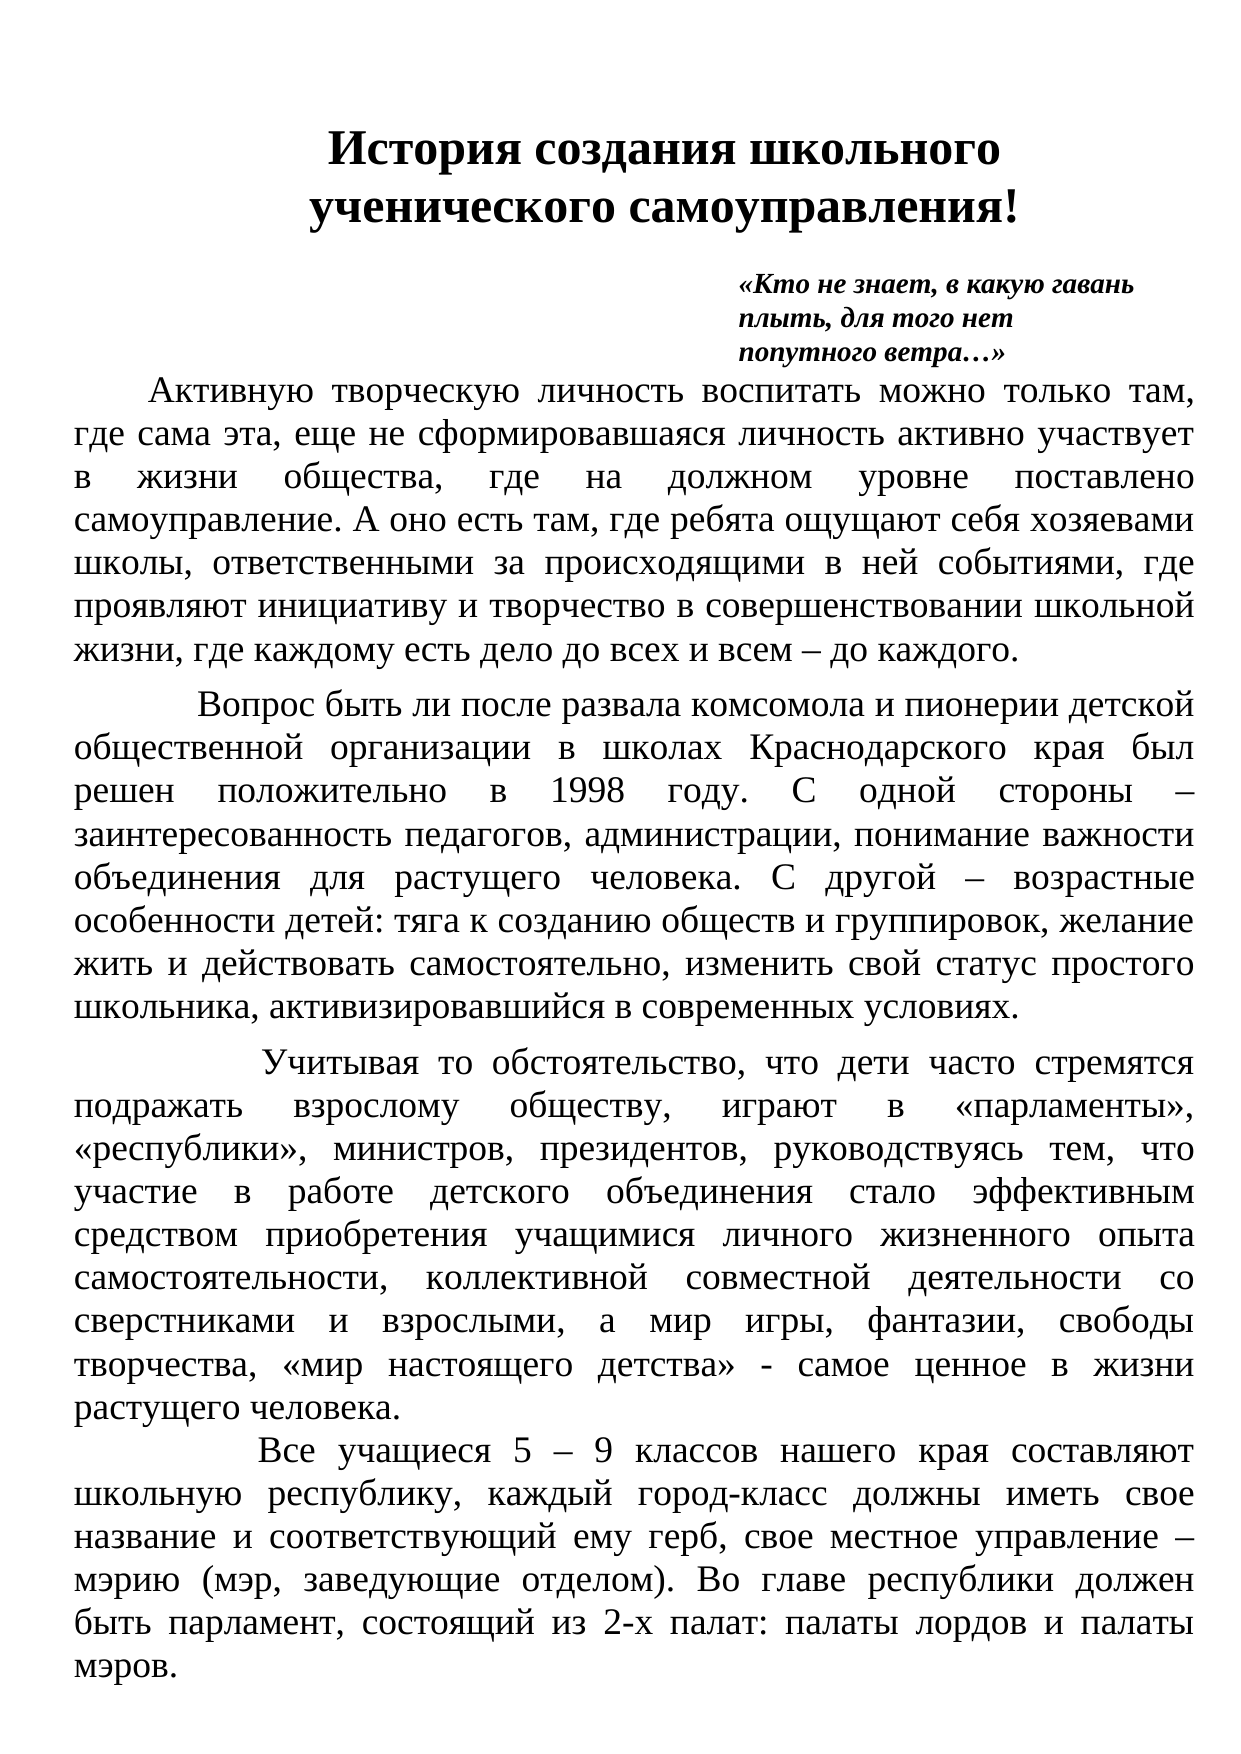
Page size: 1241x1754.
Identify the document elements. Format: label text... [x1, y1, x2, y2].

text Вопрос быть ли после развала комсомола и пионерии детской общественной организации в школах Краснодарского края был решен положительно в 1998 году. С одной стороны – заинтересованность педагогов, администрации, понимание важности объединения для растущего человека. С другой – возрастные особенности детей: тяга к созданию обществ и группировок, желание жить и действовать самостоятельно, изменить свой статус простого школьника, активизировавшийся в современных условиях. [74, 682, 1196, 1027]
text Учитывая то обстоятельство, что дети часто стремятся подражать взрослому обществу, играют в «парламенты», «республики», министров, президентов, руководствуясь тем, что участие в работе детского объединения стало эффективным средством приобретения учащимися личного жизненного опыта самостоятельности, коллективной совместной деятельности со сверстниками и взрослыми, а мир игры, фантазии, свободы творчества, «мир настоящего детства» - самое ценное в жизни растущего человека. [74, 1039, 1196, 1427]
text Активную творческую личность воспитать можно только там, где сама эта, еще не сформировавшаяся личность активно участвует в жизни общества, где на должном уровне поставлено самоуправление. А оно есть там, где ребята ощущают себя хозяевами школы, ответственными за происходящими в ней событиями, где проявляют инициативу и творчество в совершенствовании школьной жизни, где каждому есть дело до всех и всем – до каждого. [74, 367, 1196, 669]
text «Кто не знает, в какую гавань плыть, для того нет попутного ветра…» [738, 267, 1152, 367]
text Все учащиеся 5 – 9 классов нашего края составляют школьную республику, каждый город-класс должны иметь свое название и соответствующий ему герб, свое местное управление – мэрию (мэр, заведующие отделом). Во главе республики должен быть парламент, состоящий из 2-х палат: палаты лордов и палаты мэров. [74, 1427, 1196, 1686]
text История создания школьного ученического самоуправления! [177, 118, 1152, 233]
